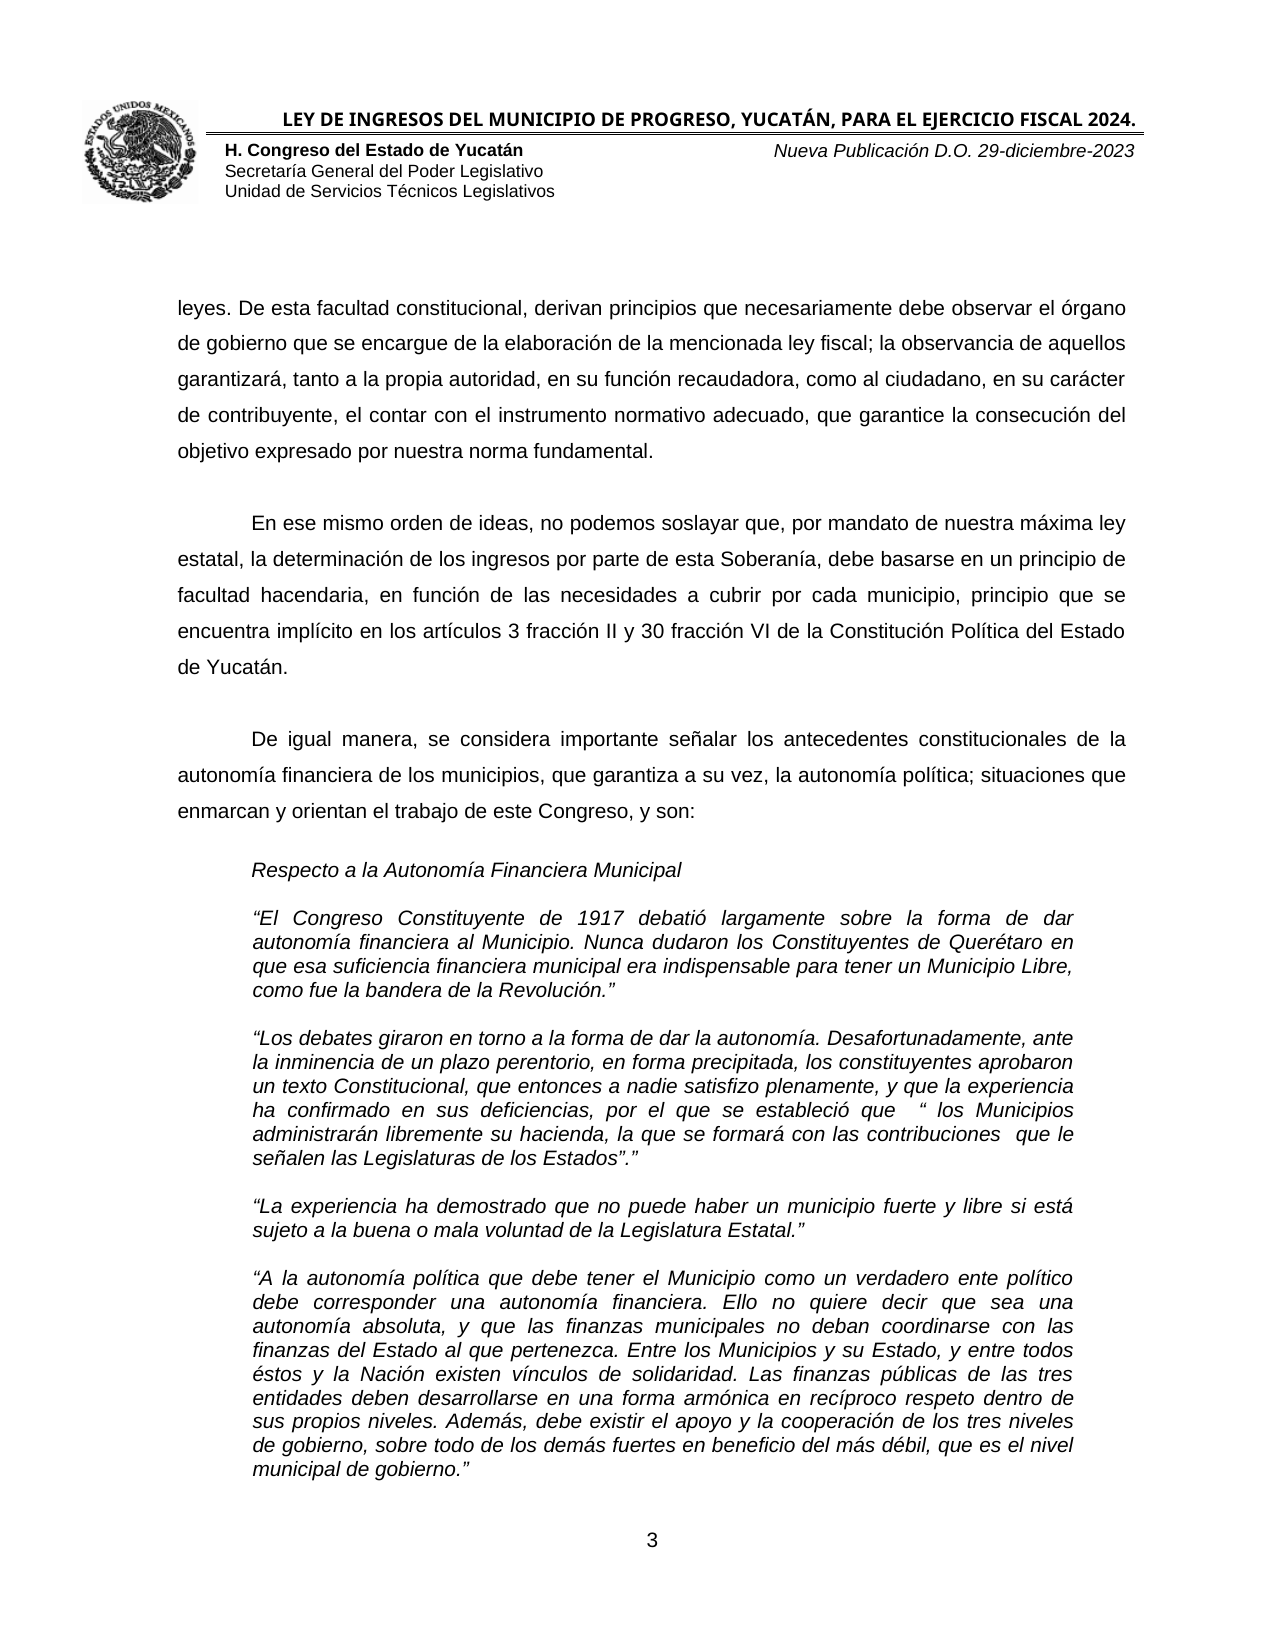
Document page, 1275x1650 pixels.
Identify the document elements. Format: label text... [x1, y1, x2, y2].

text “A la autonomía política que debe tener el Municipio como un verdadero ente político debe corresponder una autonomía financiera. Ello no quiere decir que sea una autonomía absoluta, y que las finanzas municipales no deban coordinarse con las finanzas del Estado al que pertenezca. Entre los Municipios y su Estado, y entre todos éstos y la Nación existen vínculos de solidaridad. Las finanzas públicas de las tres entidades deben desarrollarse en una forma armónica en recíproco respeto dentro de sus propios niveles. Además, debe existir el apoyo y la cooperación de los tres niveles de gobierno, sobre todo de los demás fuertes en beneficio del más débil, que es el nivel municipal de gobierno.” [252, 1266, 1077, 1481]
text “La experiencia ha demostrado que no puede haber un municipio fuerte y libre si está sujeto a la buena o mala voluntad de la Legislatura Estatal.” [252, 1194, 1077, 1242]
text De igual manera, se considera importante señalar los antecedentes constitucionales de la autonomía financiera de los municipios, que garantiza a su vez, la autonomía política; situaciones que enmarcan y orientan el trabajo de este Congreso, y son: [177, 727, 1127, 822]
text “Los debates giraron en torno a la forma de dar la autonomía. Desafortunadamente, ante la inminencia de un plazo perentorio, en forma precipitada, los constituyentes aprobaron un texto Constitucional, que entonces a nadie satisfizo plenamente, y que la experiencia ha confirmado en sus deficiencias, por el que se estableció que “ los Municipios administrarán libremente su hacienda, la que se formará con las contribuciones que le señalen las Legislaturas de los Estados”.” [252, 1026, 1077, 1170]
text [177, 295, 1127, 463]
text “El Congreso Constituyente de 1917 debatió largamente sobre la forma de dar autonomía financiera al Municipio. Nunca dudaron los Constituyentes de Querétaro en que esa suficiencia financiera municipal era indispensable para tener un Municipio Libre, como fue la bandera de la Revolución.” [252, 906, 1077, 1002]
text En ese mismo orden de ideas, no podemos soslayar que, por mandato de nuestra máxima ley estatal, la determinación de los ingresos por parte de esta Soberanía, debe basarse en un principio de facultad hacendaria, en función de las necesidades a cubrir por cada municipio, principio que se encuentra implícito en los artículos 3 fracción II y 30 fracción VI de la Constitución Política del Estado de Yucatán. [177, 511, 1127, 679]
text Respecto a la Autonomía Financiera Municipal [177, 858, 1127, 882]
